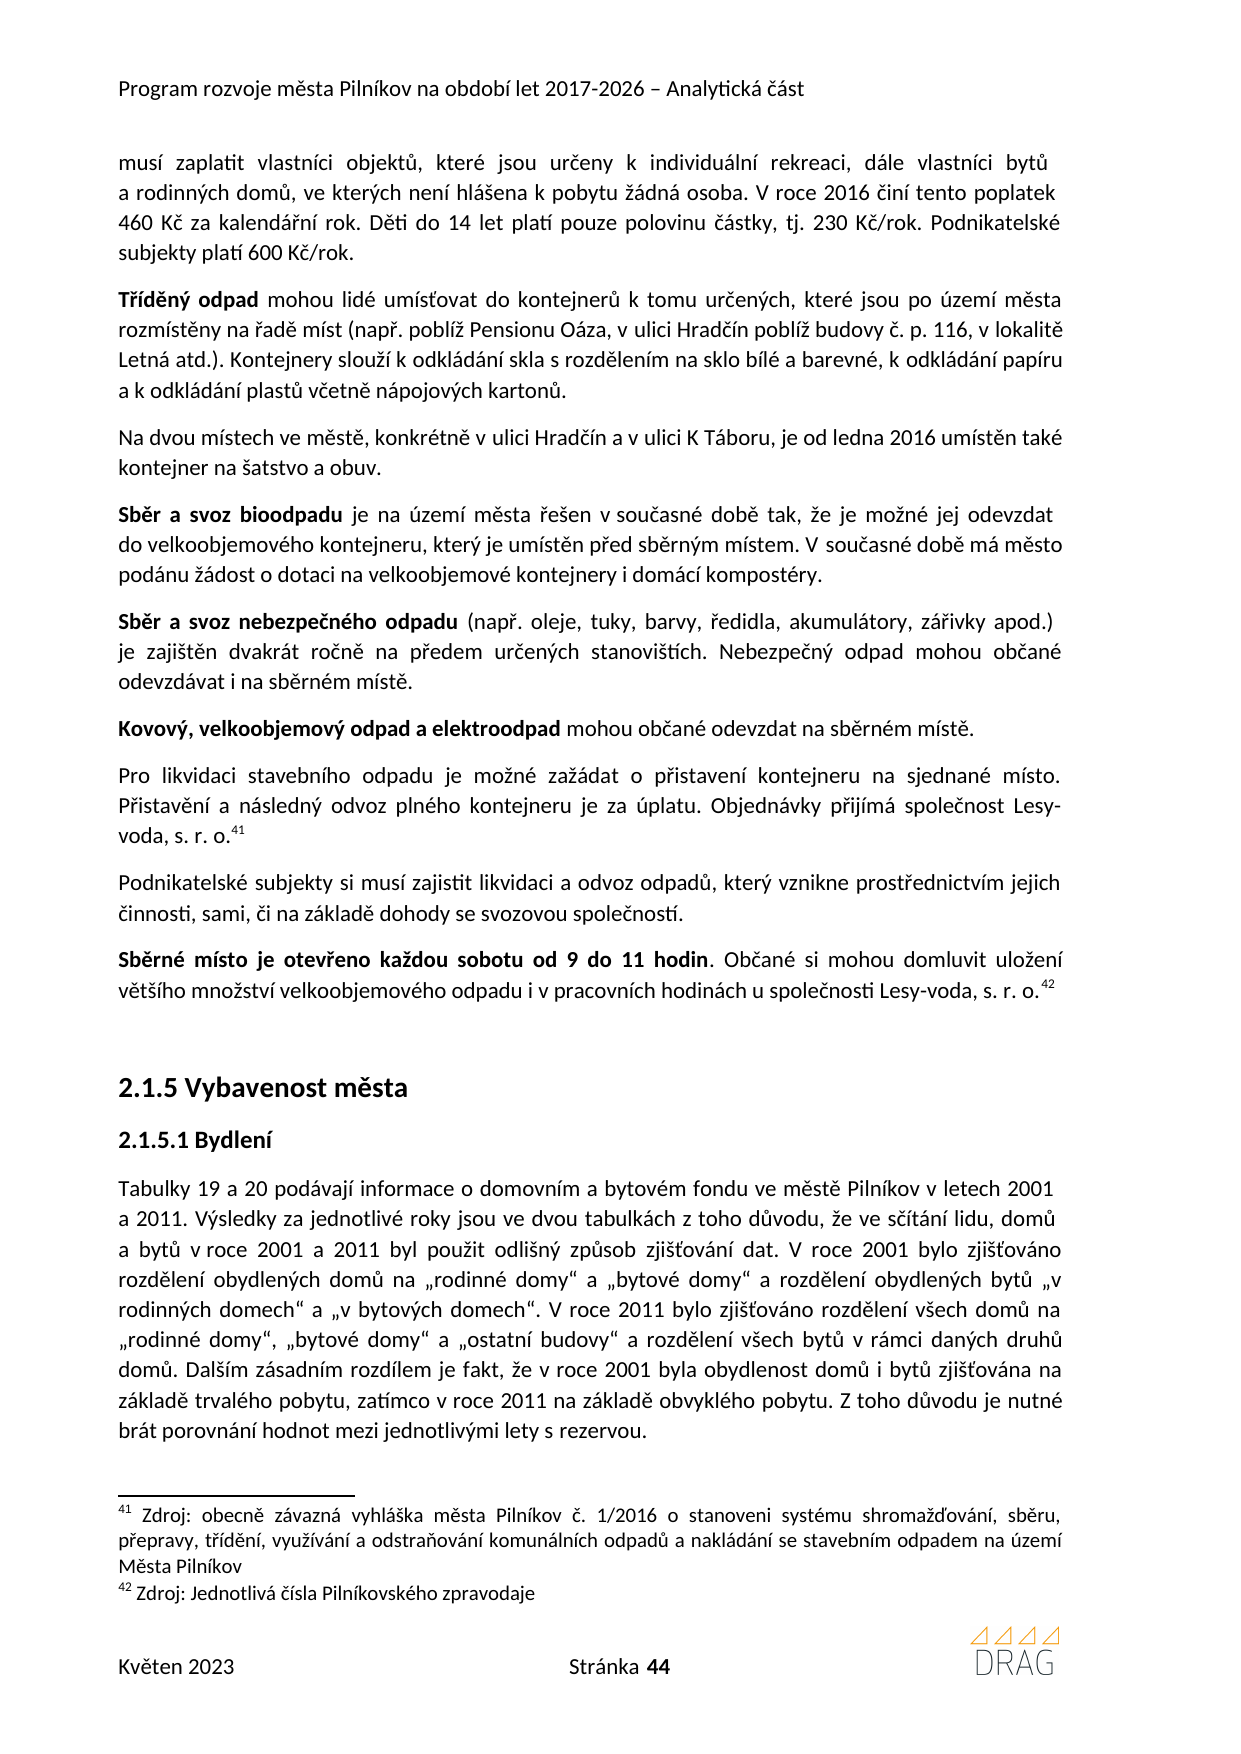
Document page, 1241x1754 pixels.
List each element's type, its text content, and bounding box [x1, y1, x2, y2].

subtitle 2.1.5.1 Bydlení [118, 1125, 1063, 1155]
text Na dvou místech ve městě, konkrétně v ulici Hradčín a v ulici K Táboru, je od ledna 2016 umístěn také kontejner na šatstvo a obuv. [118, 423, 1063, 481]
text Kovový, velkoobjemový odpad a elektroodpad mohou občané odevzdat na sběrném místě. [118, 714, 1063, 742]
picture [970, 1626, 1059, 1675]
text Tříděný odpad mohou lidé umísťovat do kontejnerů k tomu určených, které jsou po území města rozmístěny na řadě míst (např. poblíž Pensionu Oáza, v ulici Hradčín poblíž budovy č. p. 116, v lokalitě Letná atd.). Kontejnery slouží k odkládání skla s rozdělením na sklo bílé a barevné, k odkládání papíru a k odkládání plastů včetně nápojových kartonů. [118, 285, 1063, 404]
text Sběr a svoz nebezpečného odpadu (např. oleje, tuky, barvy, ředidla, akumulátory, zářivky apod.) je zajištěn dvakrát ročně na předem určených stanovištích. Nebezpečný odpad mohou občané odevzdávat i na sběrném místě. [118, 607, 1063, 696]
text Sběr a svoz bioodpadu je na území města řešen v současné době tak, že je možné jej odevzdat do velkoobjemového kontejneru, který je umístěn před sběrným místem. V současné době má město podánu žádost o dotaci na velkoobjemové kontejnery i domácí kompostéry. [118, 500, 1063, 588]
text Pro likvidaci stavebního odpadu je možné zažádat o přistavení kontejneru na sjednané místo. Přistavění a následný odvoz plného kontejneru je za úplatu. Objednávky přijímá společnost Lesy-voda, s. r. o. [118, 761, 1063, 850]
subtitle 2.1.5 Vybavenost města [118, 1069, 1063, 1105]
text Sběrné místo je otevřeno každou sobotu od 9 do 11 hodin. Občané si mohou domluvit uložení většího množství velkoobjemového odpadu i v pracovních hodinách u společnosti Lesy-voda, s. r. o. [118, 946, 1063, 1004]
text Podnikatelské subjekty si musí zajistit likvidaci a odvoz odpadů, který vznikne prostřednictvím jejich činnosti, sami, či na základě dohody se svozovou společností. [118, 868, 1063, 927]
text Tabulky 19 a 20 podávají informace o domovním a bytovém fondu ve městě Pilníkov v letech 2001 a 2011. Výsledky za jednotlivé roky jsou ve dvou tabulkách z toho důvodu, že ve sčítání lidu, domů a bytů v roce 2001 a 2011 byl použit odlišný způsob zjišťování dat. V roce 2001 bylo zjišťováno rozdělení obydlených domů na „rodinné domy“ a „bytové domy“ a rozdělení obydlených bytů „v rodinných domech“ a „v bytových domech“. V roce 2011 bylo zjišťováno rozdělení všech domů na „rodinné domy“, „bytové domy“ a „ostatní budovy“ a rozdělení všech bytů v rámci daných druhů domů. Dalším zásadním rozdílem je fakt, že v roce 2001 byla obydlenost domů i bytů zjišťována na základě trvalého pobytu, zatímco v roce 2011 na základě obvyklého pobytu. Z toho důvodu je nutné brát porovnání hodnot mezi jednotlivými lety s rezervou. [118, 1174, 1063, 1444]
